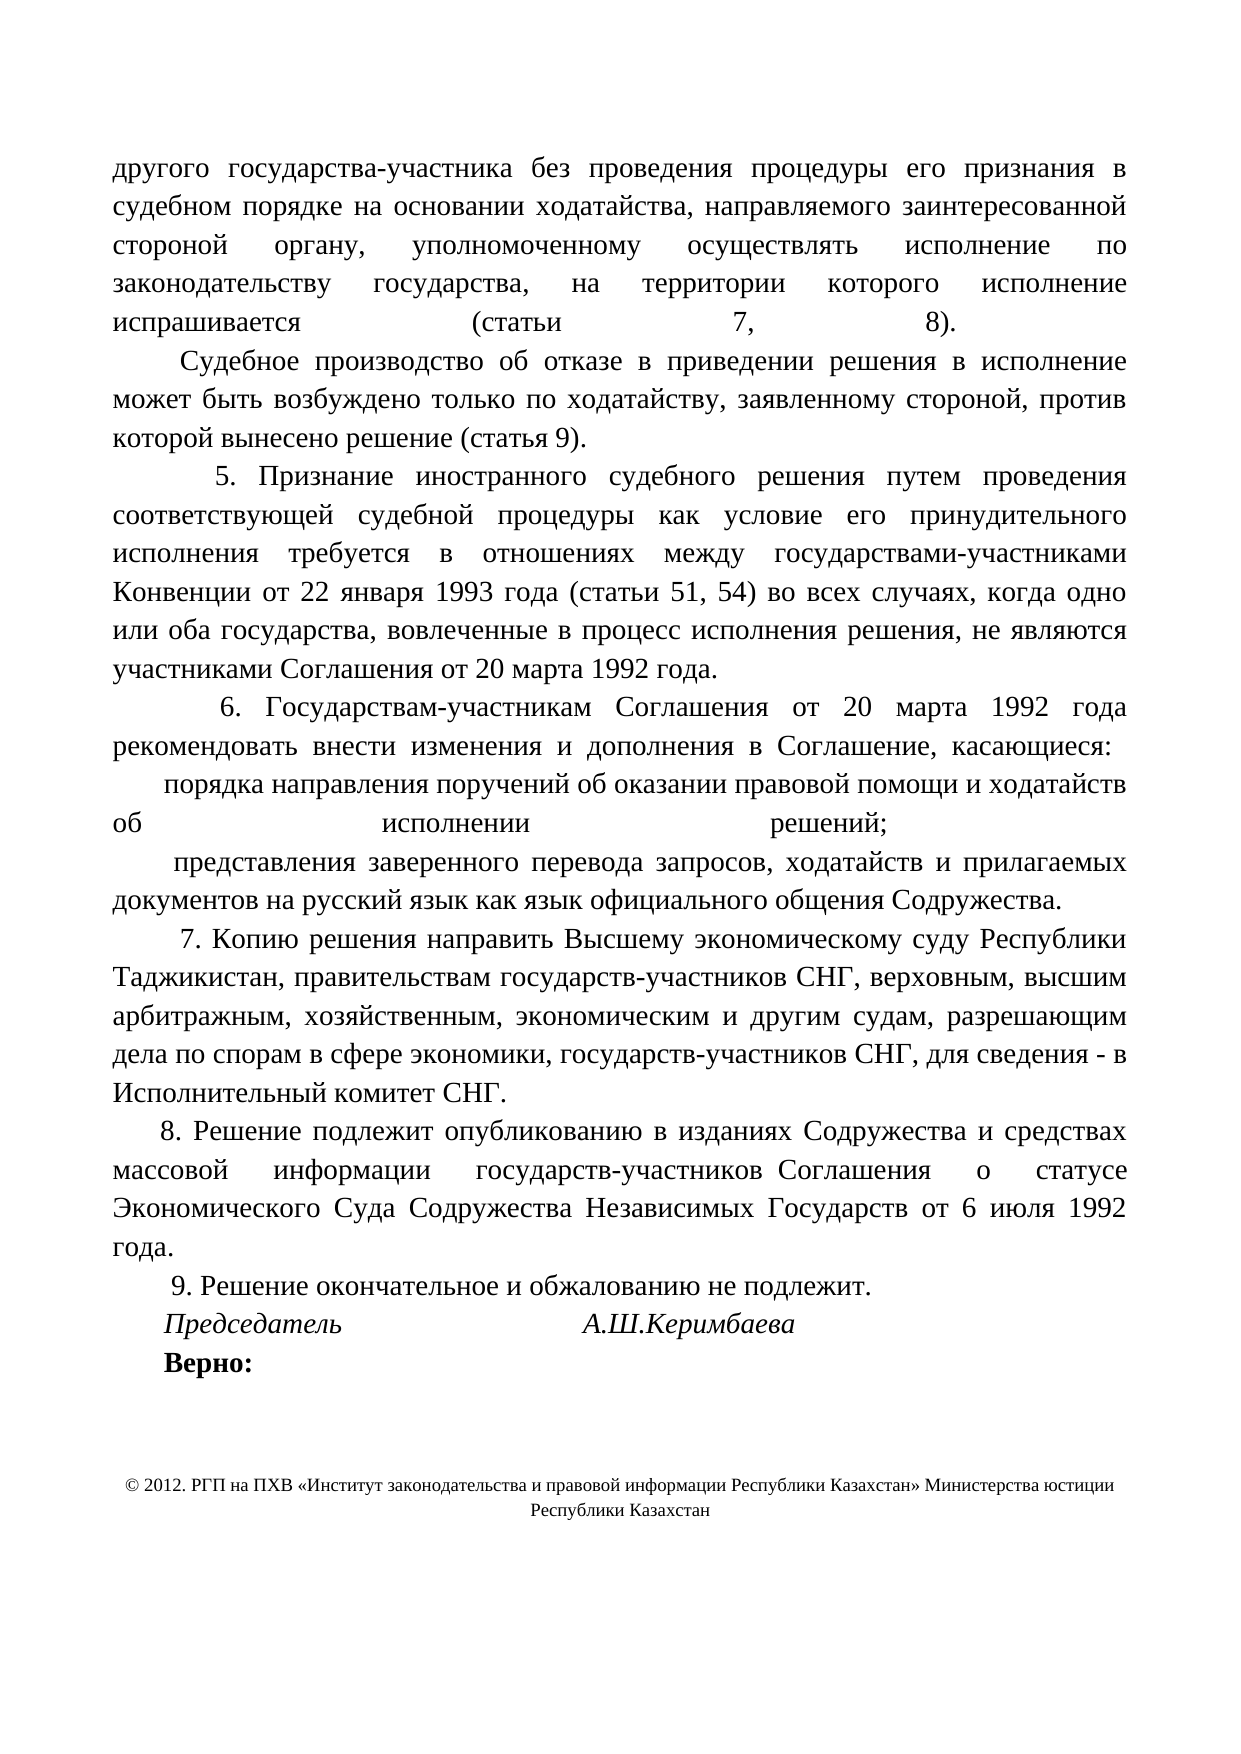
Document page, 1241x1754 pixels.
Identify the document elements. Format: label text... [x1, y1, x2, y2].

text Председатель А.Ш.Керимбаева [112, 1306, 1128, 1340]
text 6. Государствам-участникам Соглашения от 20 марта 1992 года рекомендовать внести изменения и дополнения в Соглашение, касающиеся: порядка направления поручений об оказании правовой помощи и ходатайств об исполнении решений; представления заверенного перевода запросов, ходатайств и прилагаемых документов на русский язык как язык официального общения Содружества. [112, 689, 1128, 916]
text 8. Решение подлежит опубликованию в изданиях Содружества и средствах массовой информации государств-участников Соглашения о статусе Экономического Суда Содружества Независимых Государств от 6 июля 1992 года. [112, 1113, 1128, 1263]
text Верно: [112, 1345, 1128, 1378]
text 5. Признание иностранного судебного решения путем проведения соответствующей судебной процедуры как условие его принудительного исполнения требуется в отношениях между государствами-участниками Конвенции от 22 января 1993 года (статьи 51, 54) во всех случаях, когда одно или оба государства, вовлеченные в процесс исполнения решения, не являются участниками Соглашения от 20 марта 1992 года. [112, 458, 1128, 684]
text © 2012. РГП на ПХВ «Институт законодательства и правовой информации Республики Казахстан» Министерства юстиции Республики Казахстан [112, 1474, 1128, 1520]
text 7. Копию решения направить Высшему экономическому суду Республики Таджикистан, правительствам государств-участников СНГ, верховным, высшим арбитражным, хозяйственным, экономическим и другим судам, разрешающим дела по спорам в сфере экономики, государств-участников СНГ, для сведения - в Исполнительный комитет СНГ. [112, 921, 1128, 1108]
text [112, 150, 1128, 453]
text 9. Решение окончательное и обжалованию не подлежит. [112, 1268, 1128, 1301]
